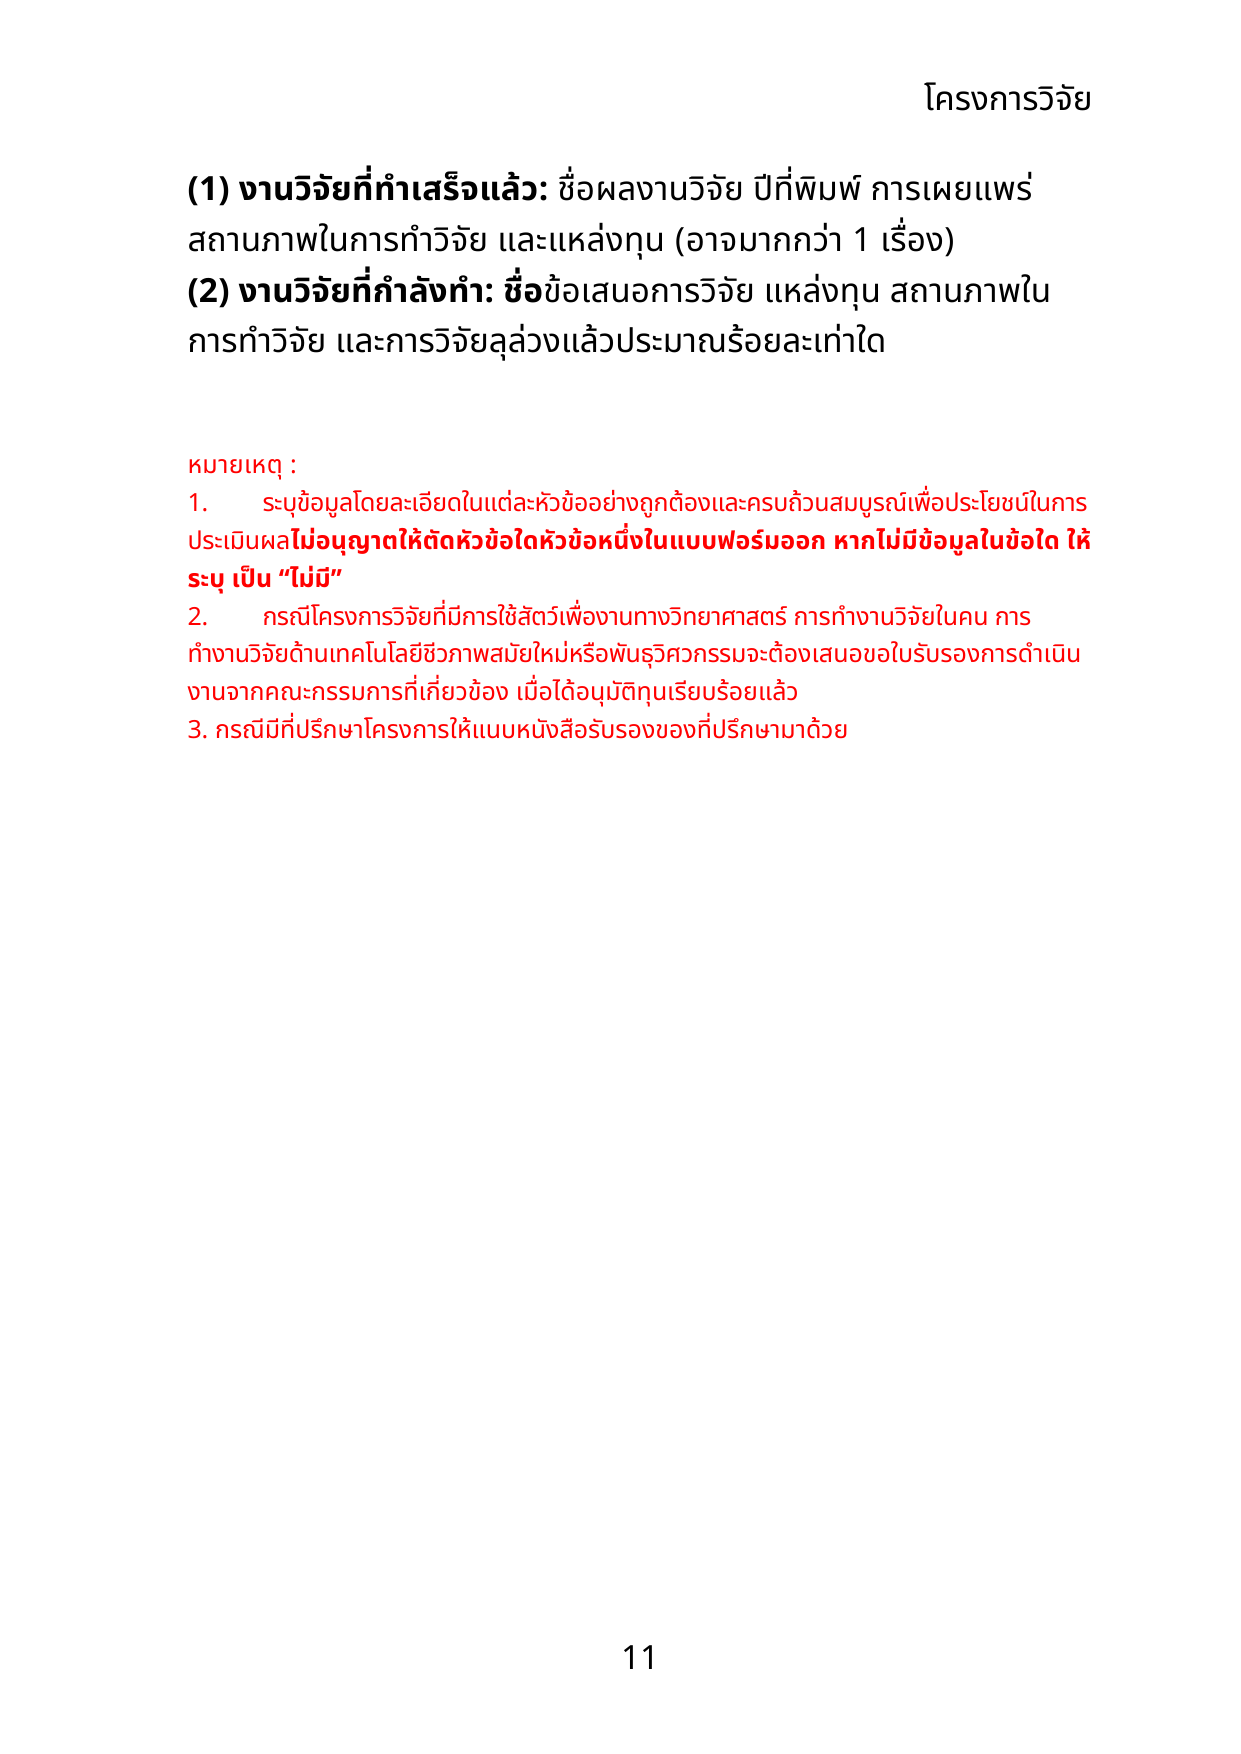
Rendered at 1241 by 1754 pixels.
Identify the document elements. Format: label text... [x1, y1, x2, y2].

list (1) งานวิจัยที่ทำเสร็จแล้ว: ชื่อผลงานวิจัย ปีที่พิมพ์ การเผยแพร่ สถานภาพในการทำวิจัย และแหล่งทุน (อาจมากกว่า 1 เรื่อง) [187, 165, 1092, 266]
text 3. กรณีมีที่ปรึกษาโครงการให้แนบหนังสือรับรองของที่ปรึกษามาด้วย [187, 712, 1092, 749]
text 2. กรณีโครงการวิจัยที่มีการใช้สัตว์เพื่องานทางวิทยาศาสตร์ การทำงานวิจัยในคน การทำงานวิจัยด้านเทคโนโลยีชีวภาพสมัยใหม่หรือพันธุวิศวกรรมจะต้องเสนอขอใบรับรองการดำเนินงานจากคณะกรรมการที่เกี่ยวข้อง เมื่อได้อนุมัติทุนเรียบร้อยแล้ว [187, 598, 1092, 712]
text 1. ระบุข้อมูลโดยละเอียดในแต่ละหัวข้ออย่างถูกต้องและครบถ้วนสมบูรณ์เพื่อประโยชน์ในการประเมินผลไม่อนุญาตให้ตัดหัวข้อใดหัวข้อหนึ่งในแบบฟอร์มออก หากไม่มีข้อมูลในข้อใด ให้ระบุ เป็น “ไม่มี” [187, 485, 1092, 598]
text หมายเหตุ : [187, 447, 1092, 485]
text (2) งานวิจัยที่กำลังทำ: ชื่อข้อเสนอการวิจัย แหล่งทุน สถานภาพในการทำวิจัย และการวิจัยลุล่วงแล้วประมาณร้อยละเท่าใด [187, 266, 1092, 367]
